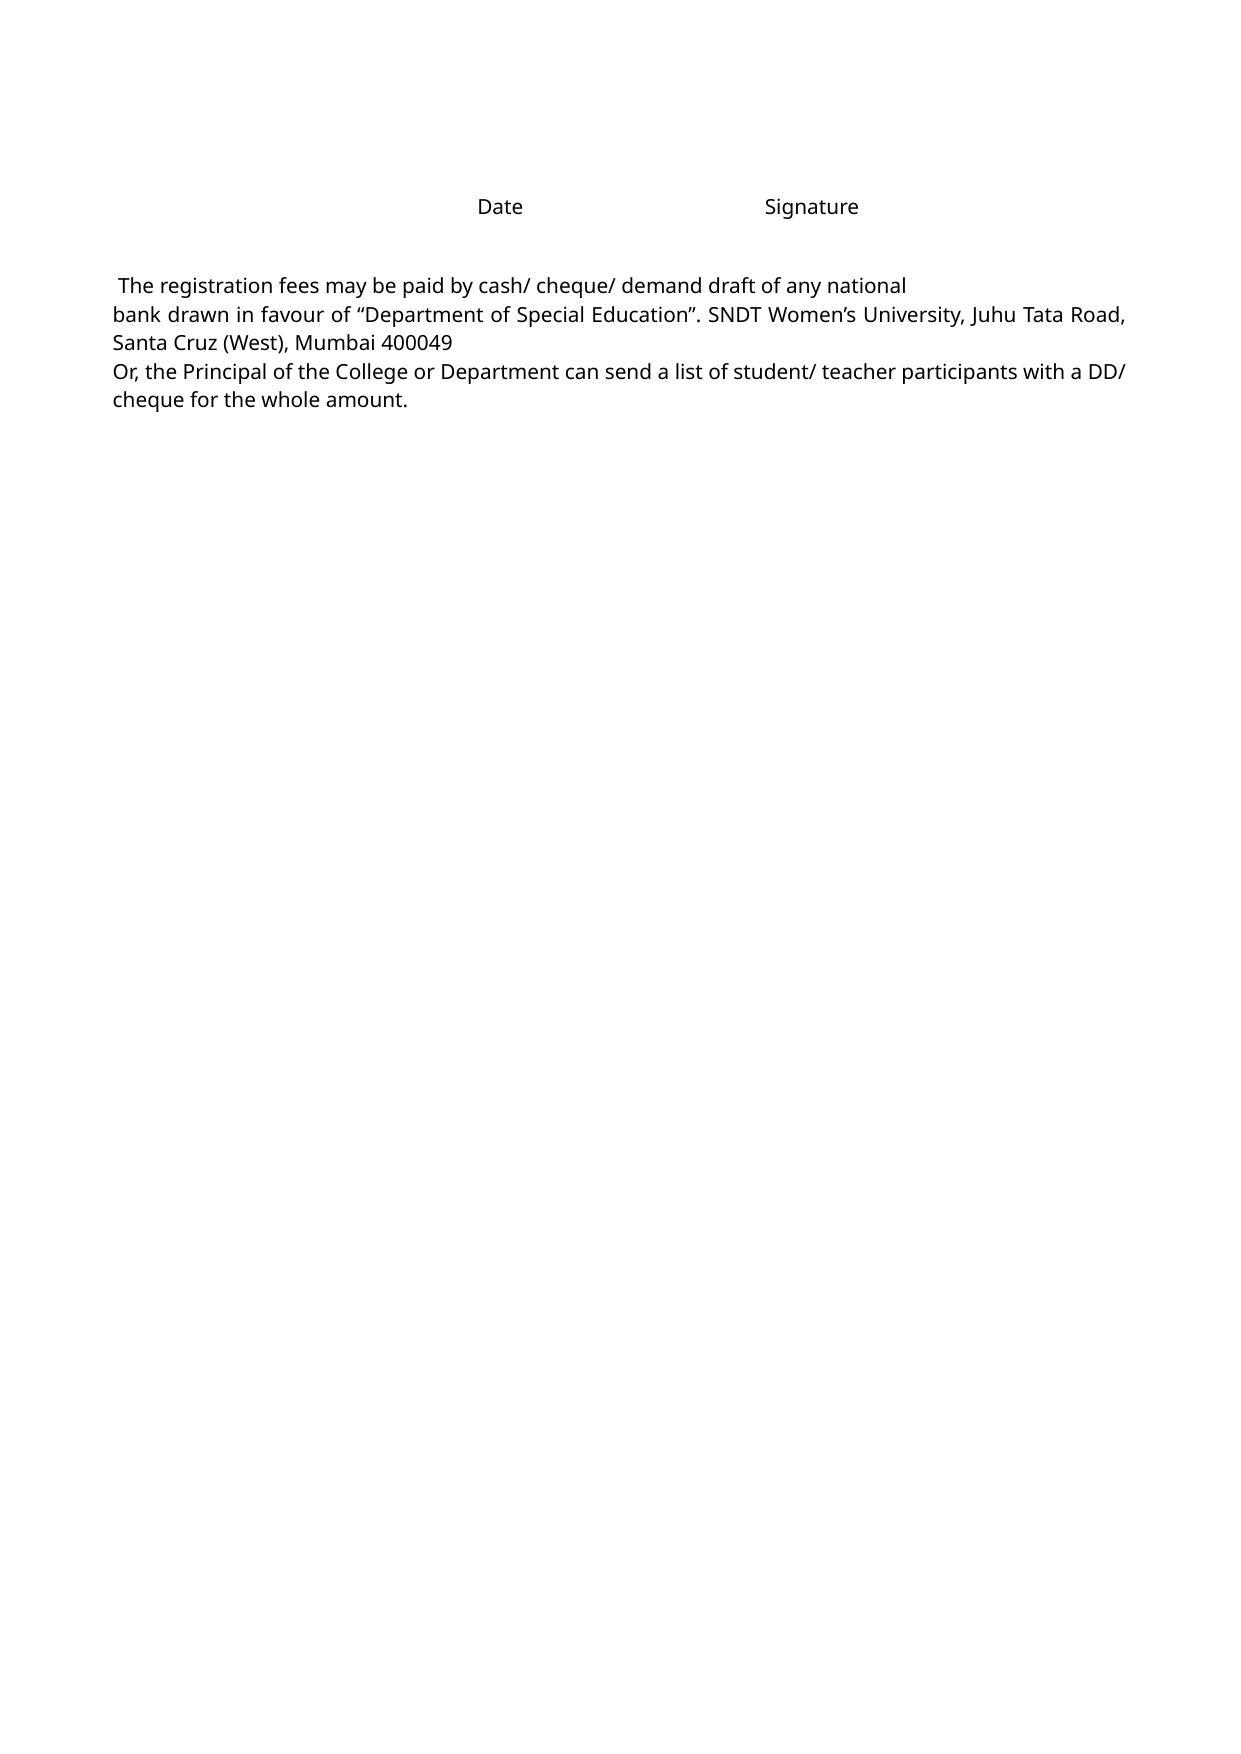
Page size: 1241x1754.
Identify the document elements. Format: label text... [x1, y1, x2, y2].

text The registration fees may be paid by cash/ cheque/ demand draft of any national [112, 272, 1128, 300]
text Or, the Principal of the College or Department can send a list of student/ teacher participants with a DD/ cheque for the whole amount. [112, 357, 1128, 414]
text Date Signature [112, 192, 1126, 221]
text bank drawn in favour of “Department of Special Education”. SNDT Women’s University, Juhu Tata Road, Santa Cruz (West), Mumbai 400049 [112, 300, 1128, 357]
